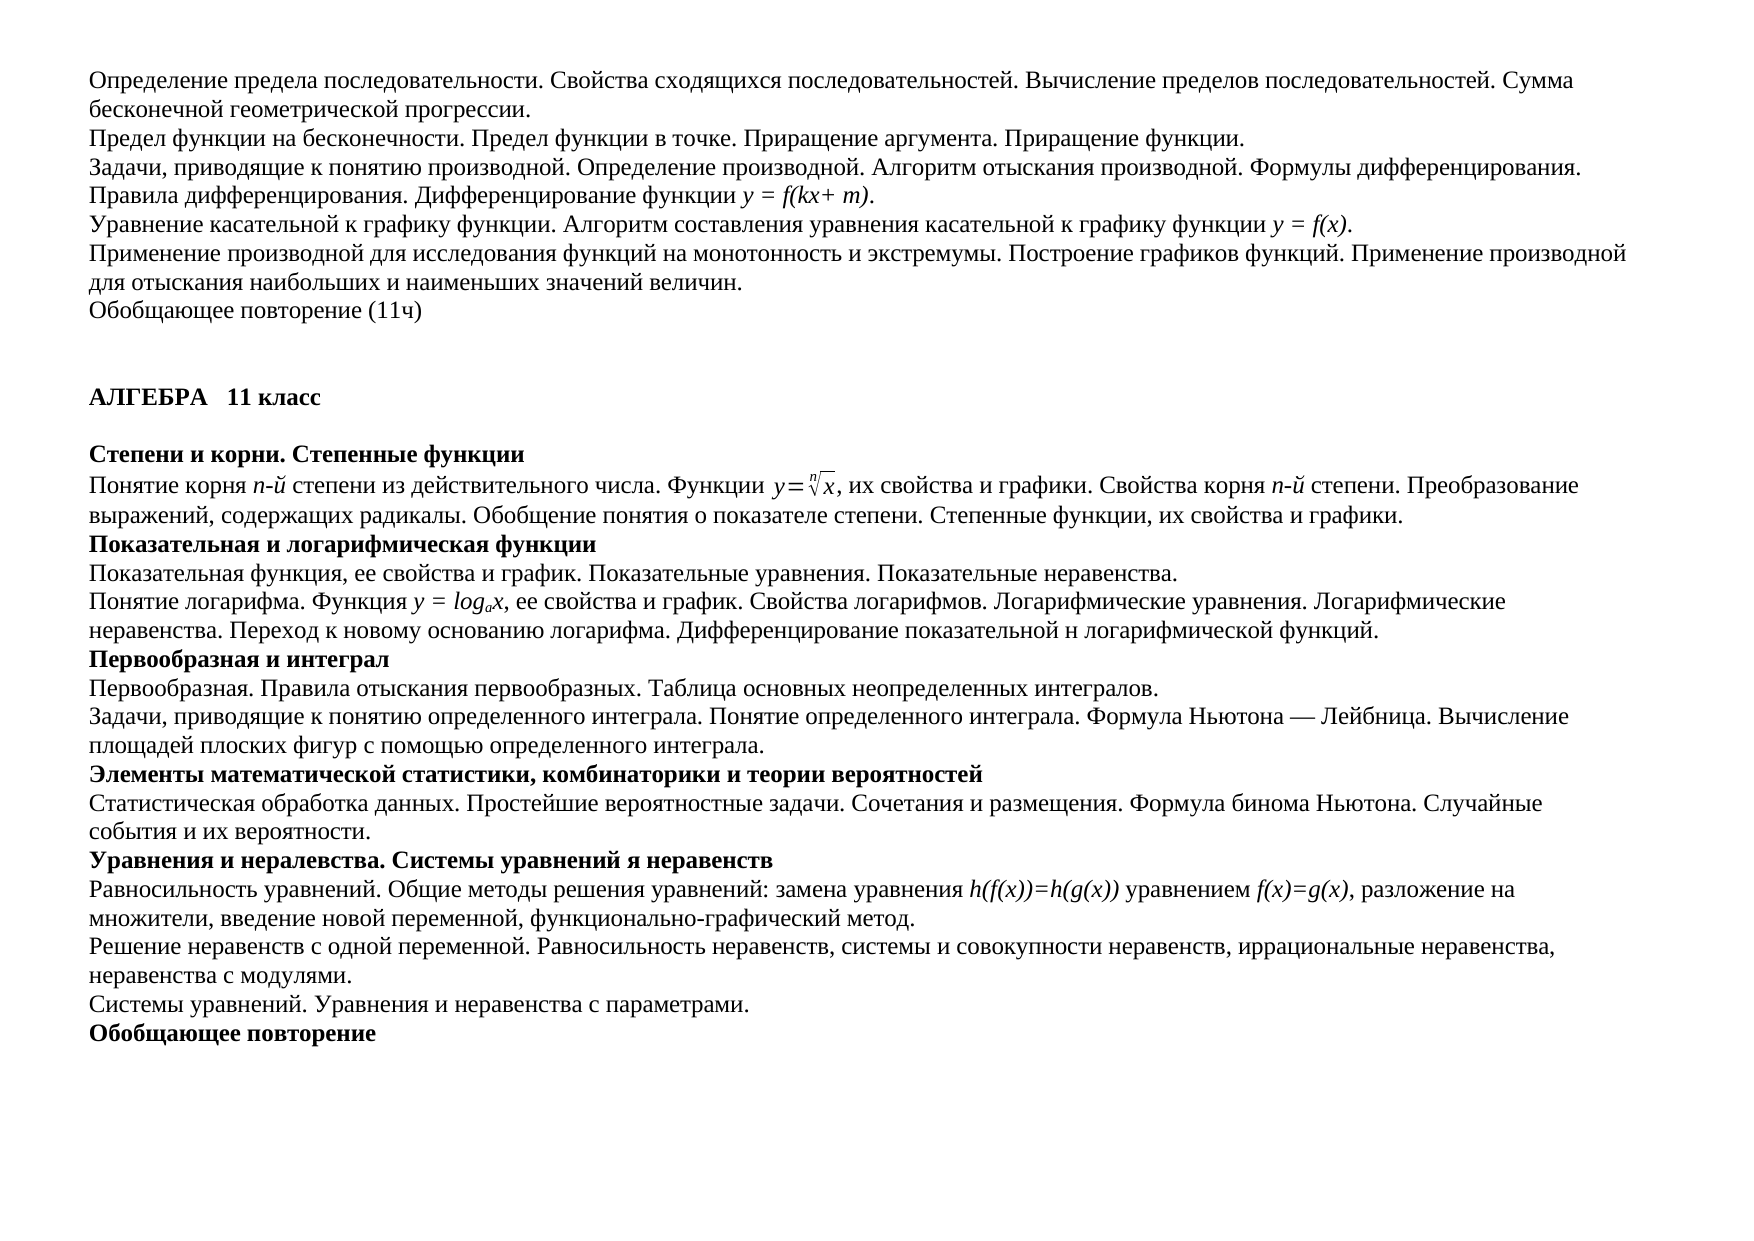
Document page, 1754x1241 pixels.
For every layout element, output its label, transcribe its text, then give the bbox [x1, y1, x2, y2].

text Показательная функция, ее свойства и график. Показательные уравнения. Показательные неравенства. [89, 558, 1636, 586]
text Первообразная. Правила отыскания первообразных. Таблица основных неопределенных интегралов. [89, 673, 1636, 701]
text Применение производной для исследования функций на монотонность и экстремумы. Построение графиков функций. Применение производной для отыскания наибольших и наименьших значений величин. [89, 238, 1636, 295]
text Статистическая обработка данных. Простейшие вероятностные задачи. Сочетания и размещения. Формула бинома Ньютона. Случайные события и их вероятности. [89, 788, 1636, 845]
text Задачи, приводящие к понятию производной. Определение производной. Алгоритм отыскания производной. Формулы дифференцирования. Правила дифференцирования. Дифференцирование функции у = f(kx+ т). [89, 152, 1636, 209]
text Определение предела последовательности. Свойства сходящихся последовательностей. Вычисление пределов последовательностей. Сумма бесконечной геометрической прогрессии. [89, 65, 1636, 123]
text Понятие корня n-й степени из действительного числа. Функции , их свойства и графики. Свойства корня n-й степени. Преобразование выражений, содержащих радикалы. Обобщение понятия о показателе степени. Степенные функции, их свойства и графики. [89, 468, 1636, 529]
text Системы уравнений. Уравнения и неравенства с параметрами. [89, 989, 1636, 1018]
text Понятие логарифма. Функция у = logax, ее свойства и график. Свойства логарифмов. Логарифмические уравнения. Логарифмические неравенства. Переход к новому основанию логарифма. Дифференцирование показательной н логарифмической функций. [89, 586, 1636, 644]
text Обобщающее повторение (11ч) [89, 295, 1636, 324]
text Показательная и логарифмическая функции [89, 529, 1636, 558]
text Уравнение касательной к графику функции. Алгоритм составления уравнения касательной к графику функции у = f(x). [89, 209, 1636, 238]
text Предел функции на бесконечности. Предел функции в точке. Приращение аргумента. Приращение функции. [89, 123, 1636, 152]
text Задачи, приводящие к понятию определенного интеграла. Понятие определенного интеграла. Формула Ньютона — Лейбница. Вычисление площадей плоских фигур с помощью определенного интеграла. [89, 701, 1636, 759]
text Степени и корни. Степенные функции [89, 439, 1636, 468]
text Элементы математической статистики, комбинаторики и теории вероятностей [89, 759, 1636, 788]
text Первообразная и интеграл [89, 644, 1636, 673]
text Обобщающее повторение [89, 1018, 1636, 1046]
text АЛГЕБРА 11 класс [89, 382, 1636, 410]
text Уравнения и нералевства. Системы уравнений я неравенств [89, 845, 1636, 874]
text Решение неравенств с одной переменной. Равносильность неравенств, системы и совокупности неравенств, иррациональные неравенства, неравенства с модулями. [89, 931, 1636, 989]
text Равносильность уравнений. Общие методы решения уравнений: замена уравнения h(f(x))=h(g(x)) уравнением f(x)=g(x), разложение на множители, введение новой переменной, функционально-графический метод. [89, 874, 1636, 931]
